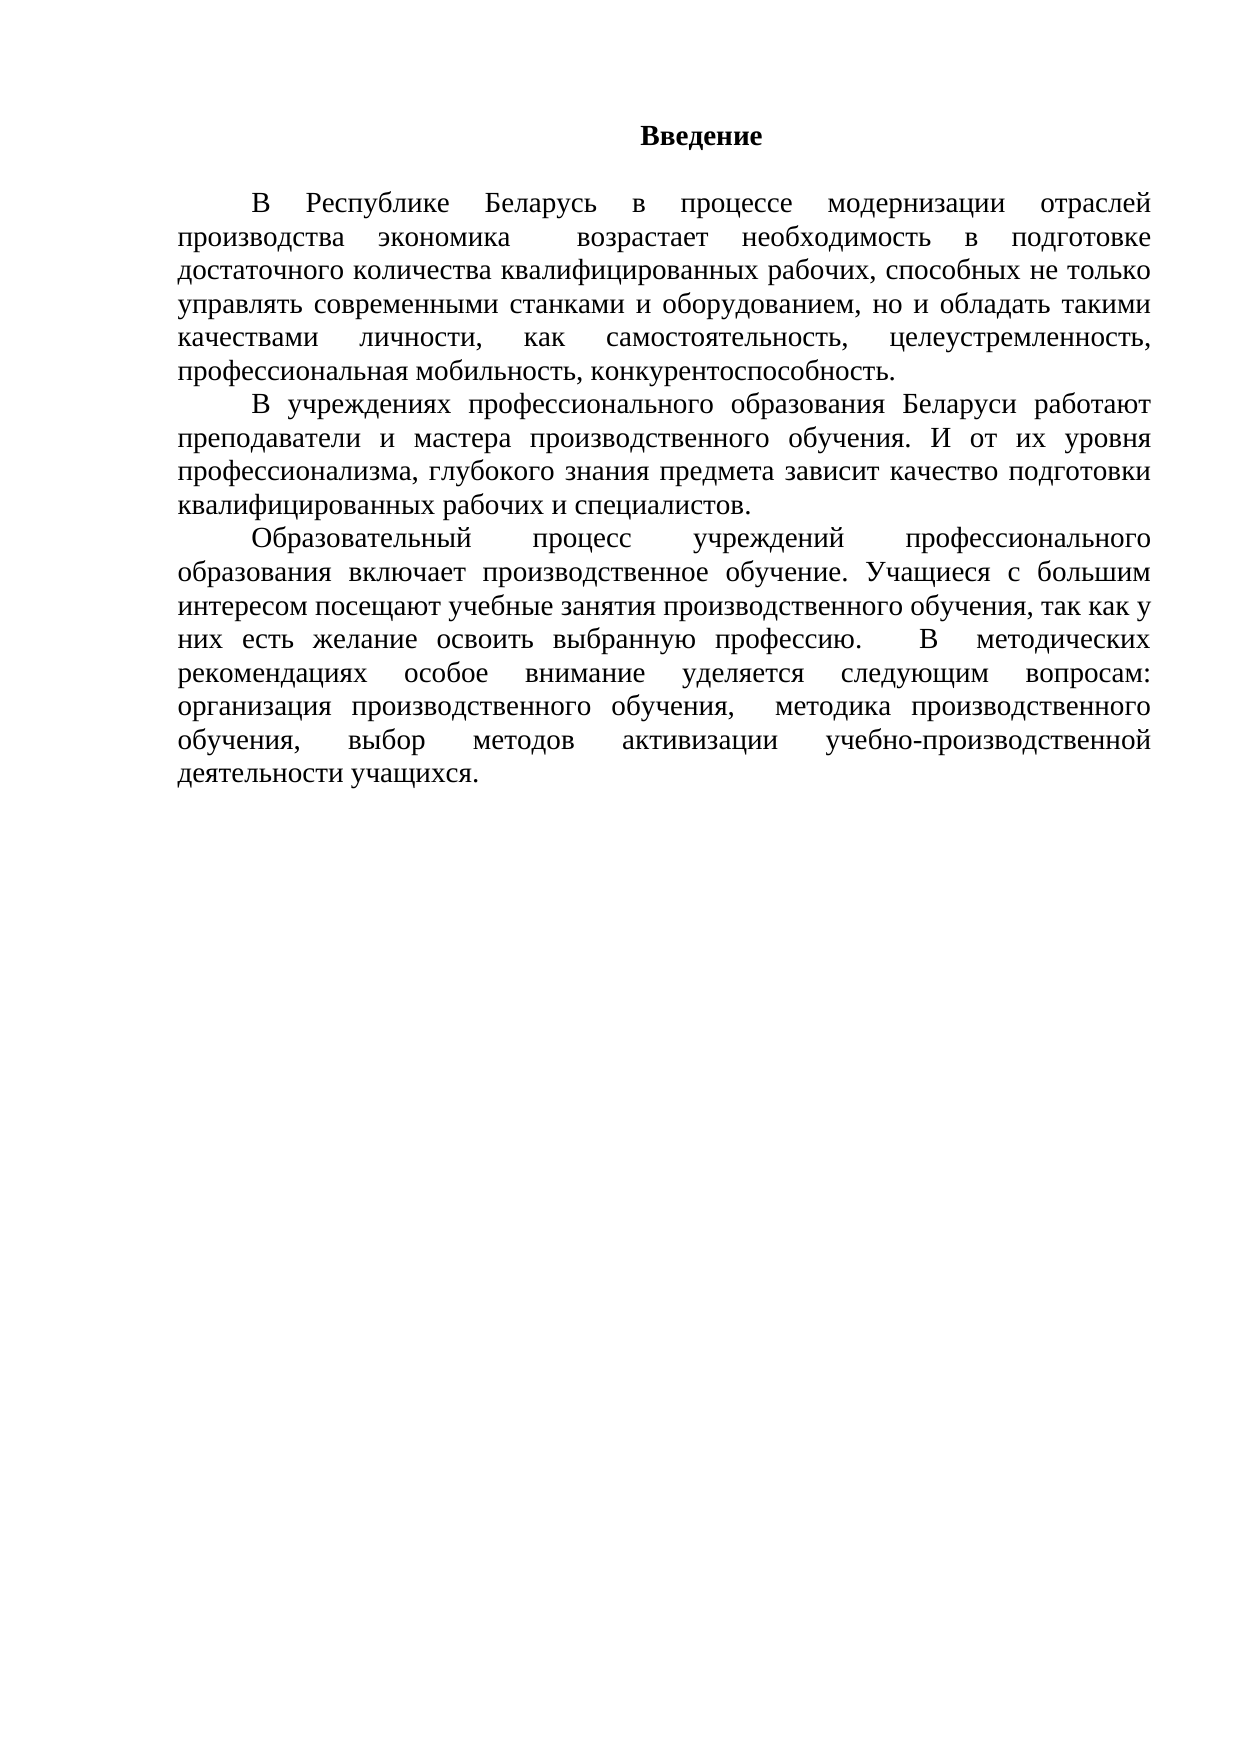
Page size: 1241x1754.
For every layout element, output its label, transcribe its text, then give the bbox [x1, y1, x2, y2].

text Введение [177, 118, 1152, 152]
text В учреждениях профессионального образования Беларуси работают преподаватели и мастера производственного обучения. И от их уровня профессионализма, глубокого знания предмета зависит качество подготовки квалифицированных рабочих и специалистов. [177, 386, 1152, 521]
text В Республике Беларусь в процессе модернизации отраслей производства экономика возрастает необходимость в подготовке достаточного количества квалифицированных рабочих, способных не только управлять современными станками и оборудованием, но и обладать такими качествами личности, как самостоятельность, целеустремленность, профессиональная мобильность, конкурентоспособность. [177, 185, 1152, 386]
text Образовательный процесс учреждений профессионального образования включает производственное обучение. Учащиеся с большим интересом посещают учебные занятия производственного обучения, так как у них есть желание освоить выбранную профессию. В методических рекомендациях особое внимание уделяется следующим вопросам: организация производственного обучения, методика производственного обучения, выбор методов активизации учебно-производственной деятельности учащихся. [177, 521, 1152, 789]
